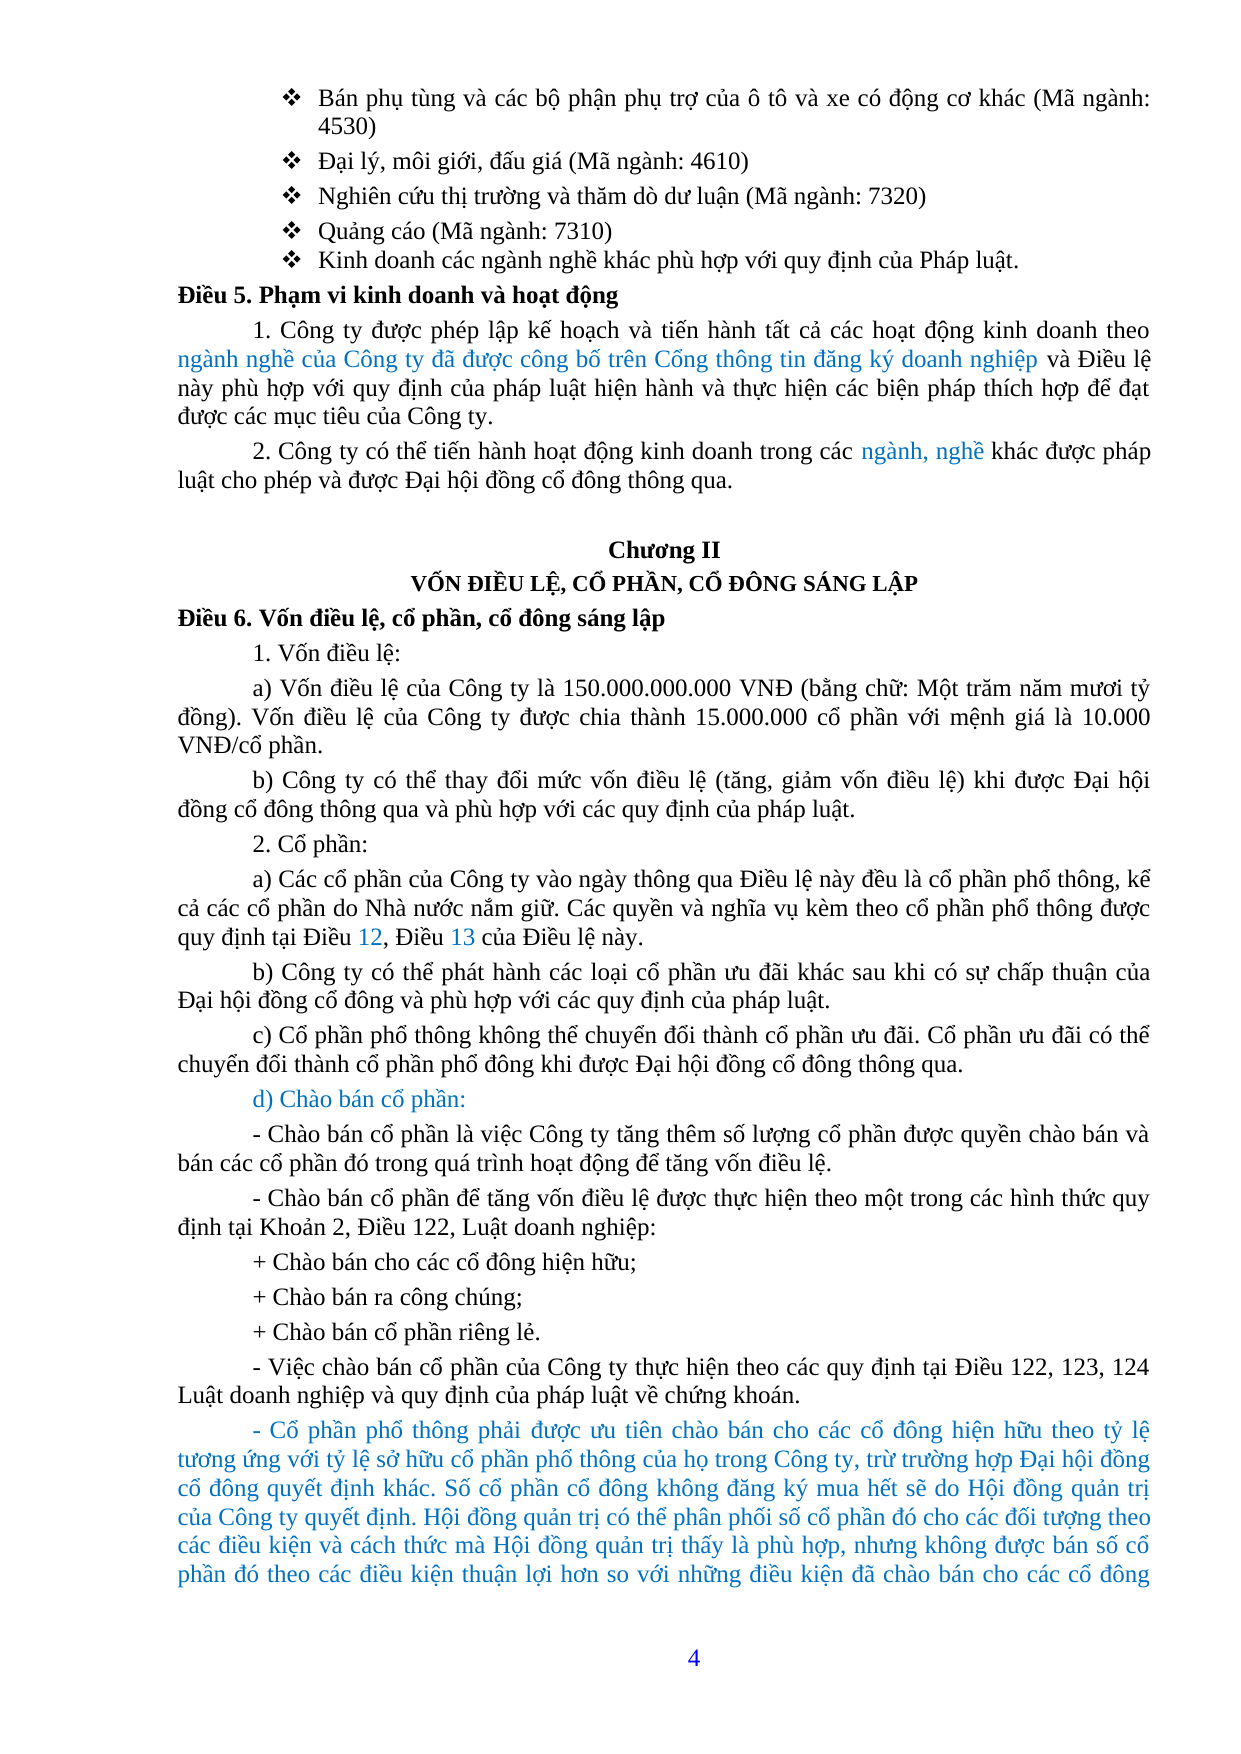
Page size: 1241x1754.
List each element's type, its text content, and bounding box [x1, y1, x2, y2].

text 1. Vốn điều lệ: [177, 638, 1152, 667]
text b) Công ty có thể phát hành các loại cổ phần ưu đãi khác sau khi có sự chấp thuận của Đại hội đồng cổ đông và phù hợp với các quy định của pháp luật. [177, 957, 1152, 1014]
text 2. Cổ phần: [177, 829, 1152, 858]
text - Việc chào bán cổ phần của Công ty thực hiện theo các quy định tại Điều 122, 123, 124 Luật doanh nghiệp và quy định của pháp luật về chứng khoán. [177, 1352, 1152, 1409]
text + Chào bán cổ phần riêng lẻ. [177, 1317, 1152, 1345]
text - Chào bán cổ phần là việc Công ty tăng thêm số lượng cổ phần được quyền chào bán và bán các cổ phần đó trong quá trình hoạt động để tăng vốn điều lệ. [177, 1119, 1152, 1177]
text a) Các cổ phần của Công ty vào ngày thông qua Điều lệ này đều là cổ phần phổ thông, kể cả các cổ phần do Nhà nước nắm giữ. Các quyền và nghĩa vụ kèm theo cổ phần phổ thông được quy định tại Điều 12, Điều 13 của Điều lệ này. [177, 864, 1152, 950]
list Kinh doanh các ngành nghề khác phù hợp với quy định của Pháp luật. [280, 245, 1152, 274]
text + Chào bán ra công chúng; [177, 1282, 1152, 1310]
text 2. Công ty có thể tiến hành hoạt động kinh doanh trong các ngành, nghề khác được pháp luật cho phép và được Đại hội đồng cổ đông thông qua. [177, 436, 1152, 494]
text d) Chào bán cổ phần: [177, 1084, 1152, 1113]
text - Chào bán cổ phần để tăng vốn điều lệ được thực hiện theo một trong các hình thức quy định tại Khoản 2, Điều 122, Luật doanh nghiệp: [177, 1183, 1152, 1240]
text Điều 6. Vốn điều lệ, cổ phần, cổ đông sáng lập [177, 603, 1152, 632]
list Bán phụ tùng và các bộ phận phụ trợ của ô tô và xe có động cơ khác (Mã ngành: 4530) [280, 83, 1152, 140]
text VỐN ĐIỀU LỆ, CỔ PHẦN, CỔ ĐÔNG SÁNG LẬP [177, 570, 1152, 597]
text + Chào bán cho các cổ đông hiện hữu; [177, 1247, 1152, 1275]
text b) Công ty có thể thay đổi mức vốn điều lệ (tăng, giảm vốn điều lệ) khi được Đại hội đồng cổ đông thông qua và phù hợp với các quy định của pháp luật. [177, 765, 1152, 823]
list Nghiên cứu thị trường và thăm dò dư luận (Mã ngành: 7320) [280, 181, 1152, 210]
list Quảng cáo (Mã ngành: 7310) [280, 216, 1152, 245]
text a) Vốn điều lệ của Công ty là 150.000.000.000 VNĐ (bằng chữ: Một trăm năm mươi tỷ đồng). Vốn điều lệ của Công ty được chia thành 15.000.000 cổ phần với mệnh giá là 10.000 VNĐ/cổ phần. [177, 673, 1152, 759]
text Điều 5. Phạm vi kinh doanh và hoạt động [177, 280, 1152, 309]
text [177, 1415, 1152, 1588]
text c) Cổ phần phổ thông không thể chuyển đổi thành cổ phần ưu đãi. Cổ phần ưu đãi có thể chuyển đổi thành cổ phần phổ đông khi được Đại hội đồng cổ đông thông qua. [177, 1020, 1152, 1078]
list Đại lý, môi giới, đấu giá (Mã ngành: 4610) [280, 146, 1152, 175]
text Chương II [177, 535, 1152, 564]
text 1. Công ty được phép lập kế hoạch và tiến hành tất cả các hoạt động kinh doanh theo ngành nghề của Công ty đã được công bố trên Cổng thông tin đăng ký doanh nghiệp và Điều lệ này phù hợp với quy định của pháp luật hiện hành và thực hiện các biện pháp thích hợp để đạt được các mục tiêu của Công ty. [177, 315, 1152, 430]
